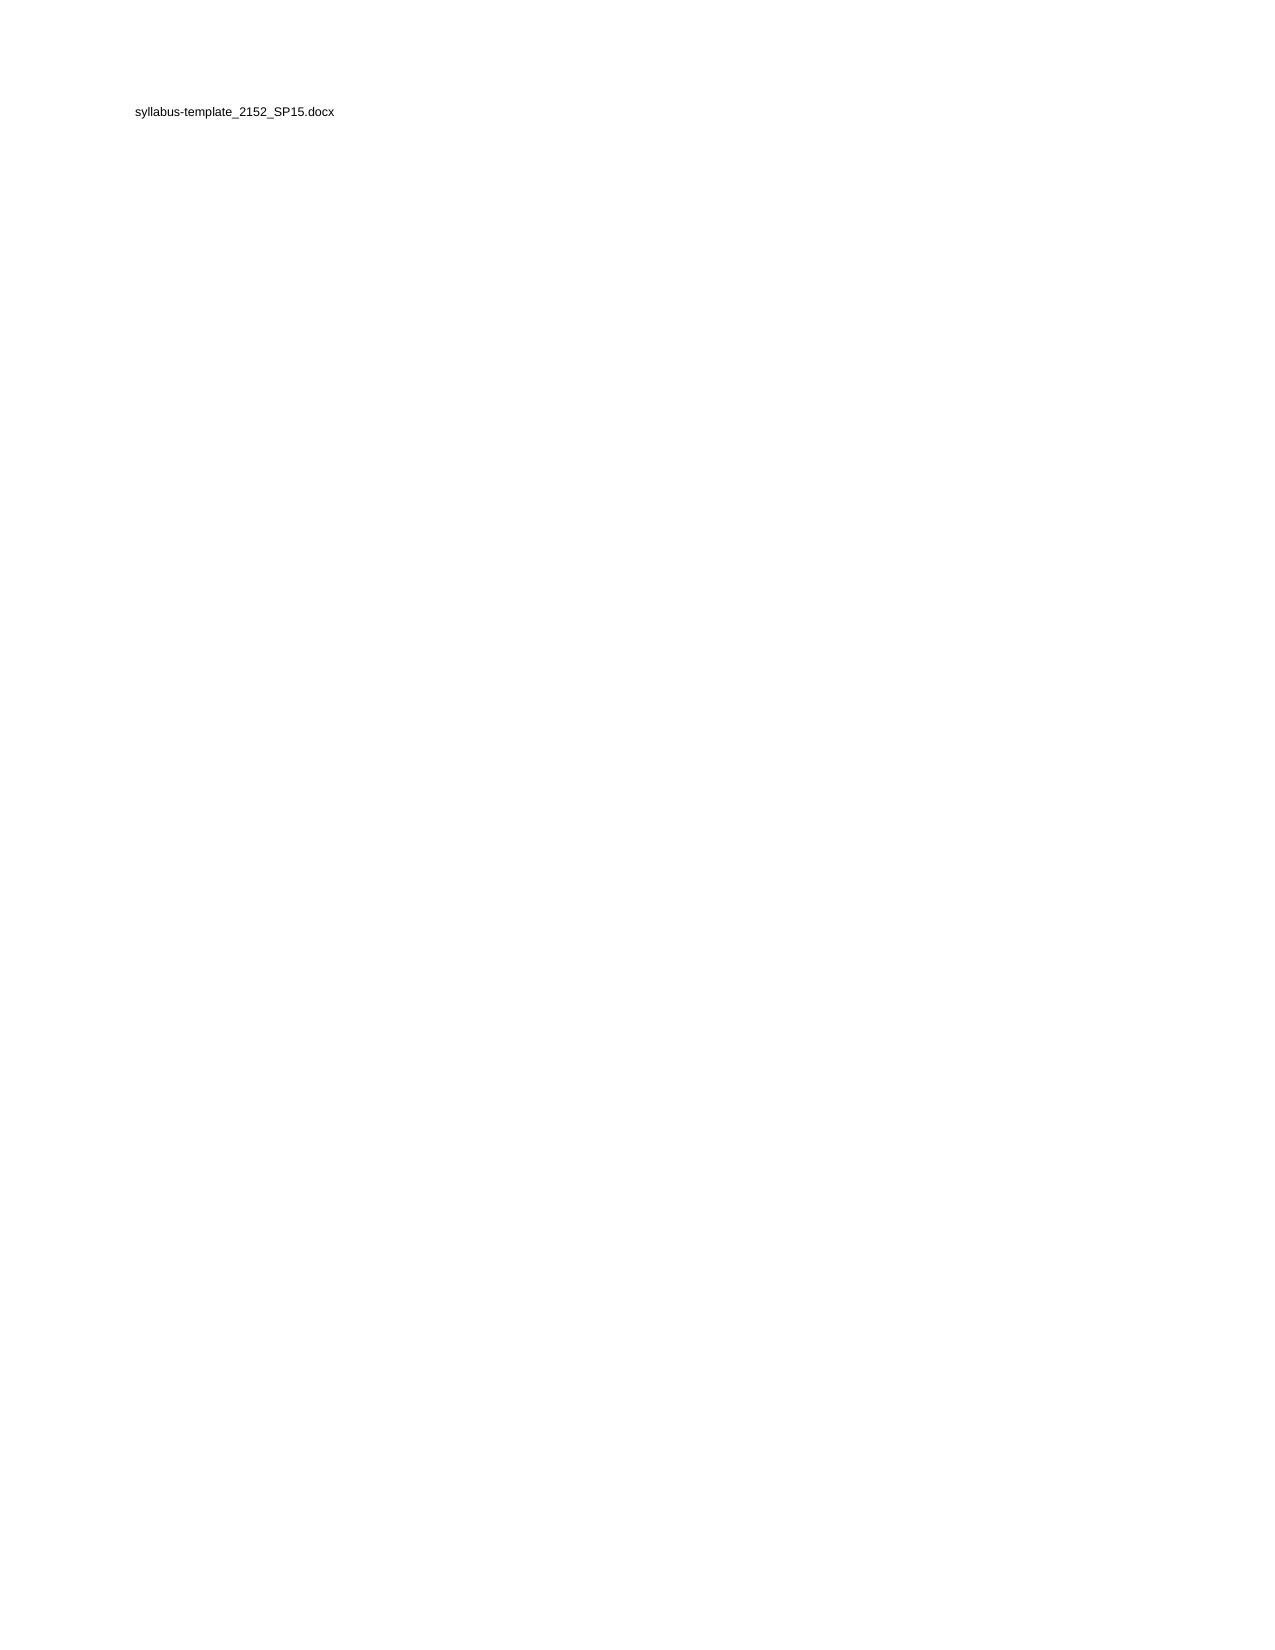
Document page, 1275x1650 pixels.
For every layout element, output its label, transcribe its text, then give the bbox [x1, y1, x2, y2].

text syllabus-template_2152_SP15.docx [135, 105, 1155, 119]
